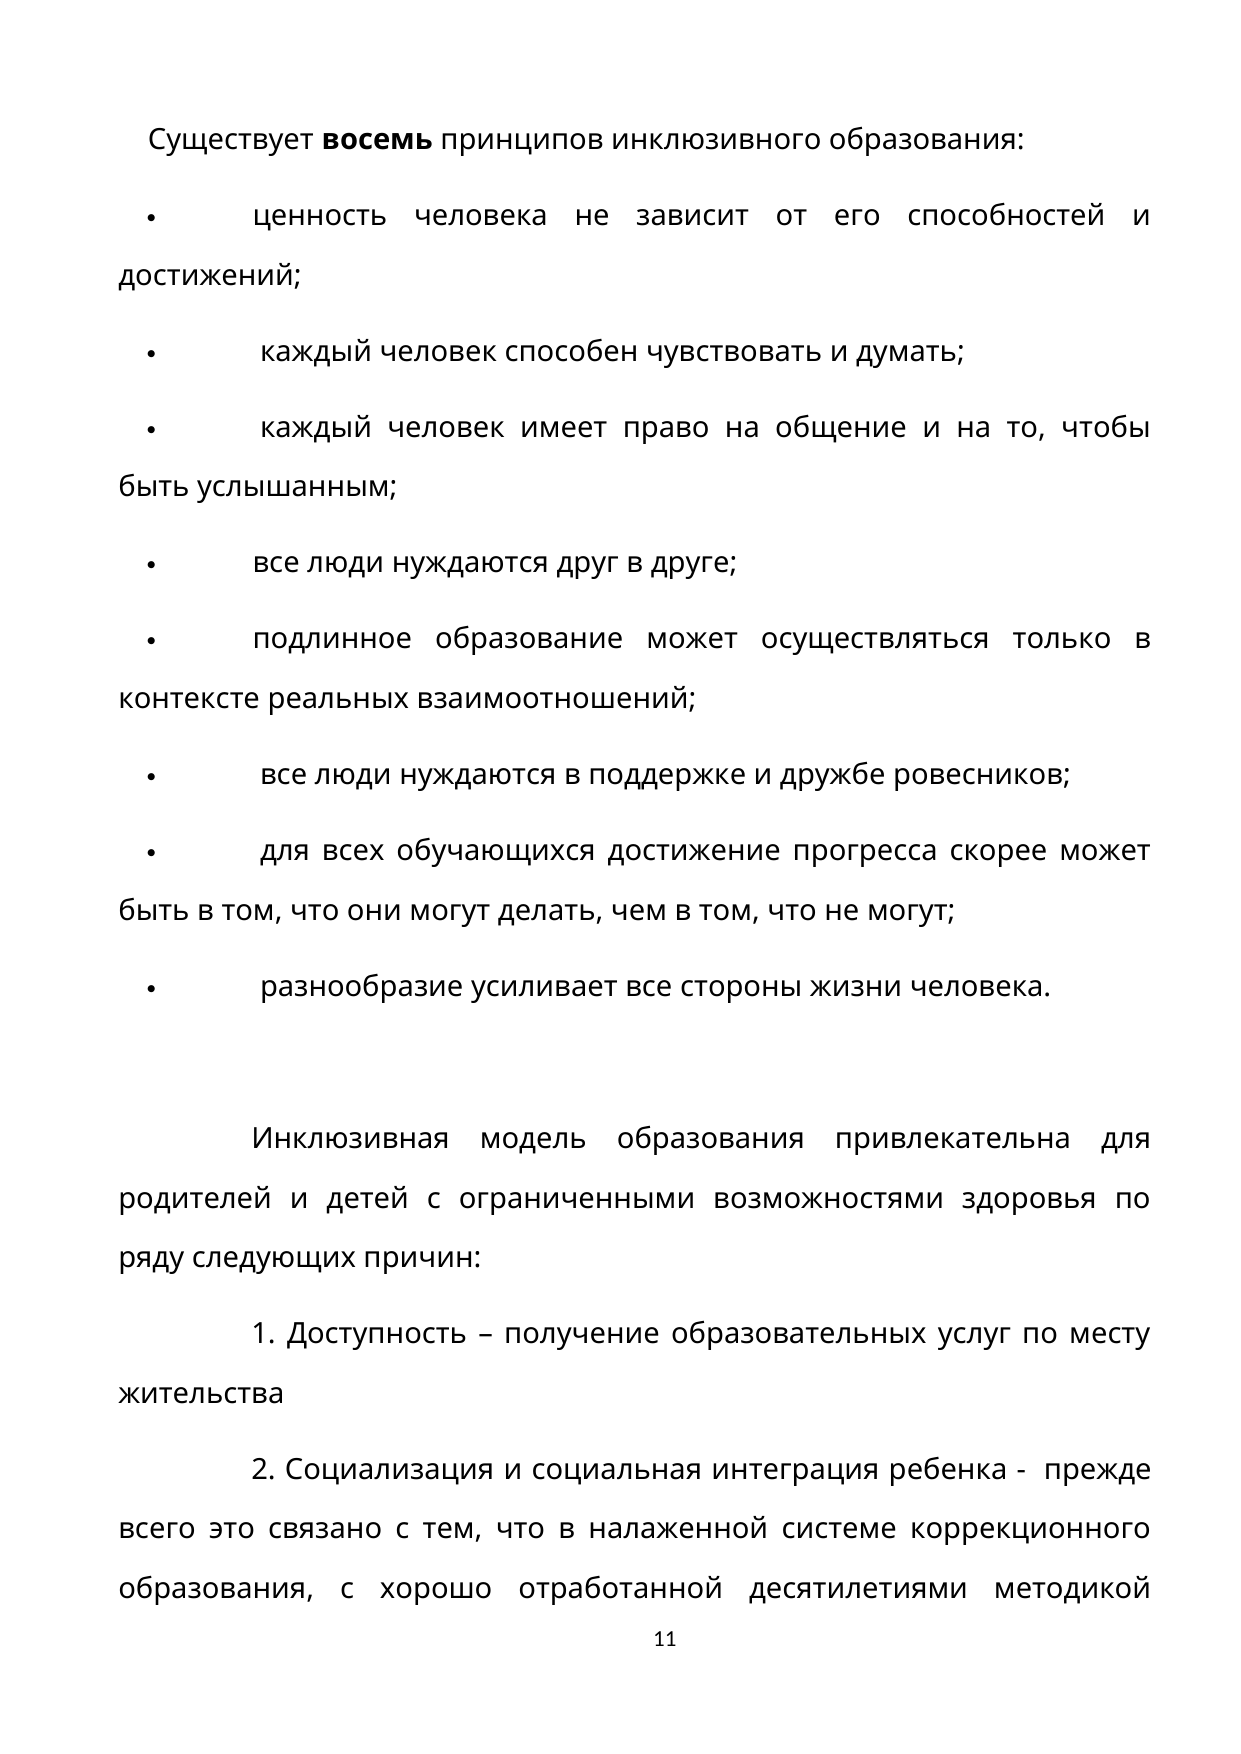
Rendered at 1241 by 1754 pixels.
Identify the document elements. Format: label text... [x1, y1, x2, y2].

text Существует восемь принципов инклюзивного образования: [118, 118, 1152, 158]
list для всех обучающихся достижение прогресса скорее может быть в том, что они могут делать, чем в том, что не могут; [118, 829, 1152, 929]
list разнообразие усиливает все стороны жизни человека. [118, 965, 1152, 1005]
text 1. Доступность – получение образовательных услуг по месту жительства [118, 1313, 1152, 1412]
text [118, 1448, 1152, 1607]
list ценность человека не зависит от его способностей и достижений; [118, 194, 1152, 293]
text Инклюзивная модель образования привлекательна для родителей и детей с ограниченными возможностями здоровья по ряду следующих причин: [118, 1117, 1152, 1276]
list все люди нуждаются в поддержке и дружбе ровесников; [118, 753, 1152, 793]
list все люди нуждаются друг в друге; [118, 542, 1152, 581]
list подлинное образование может осуществляться только в контексте реальных взаимоотношений; [118, 618, 1152, 717]
list каждый человек имеет право на общение и на то, чтобы быть услышанным; [118, 406, 1152, 505]
list каждый человек способен чувствовать и думать; [118, 330, 1152, 369]
